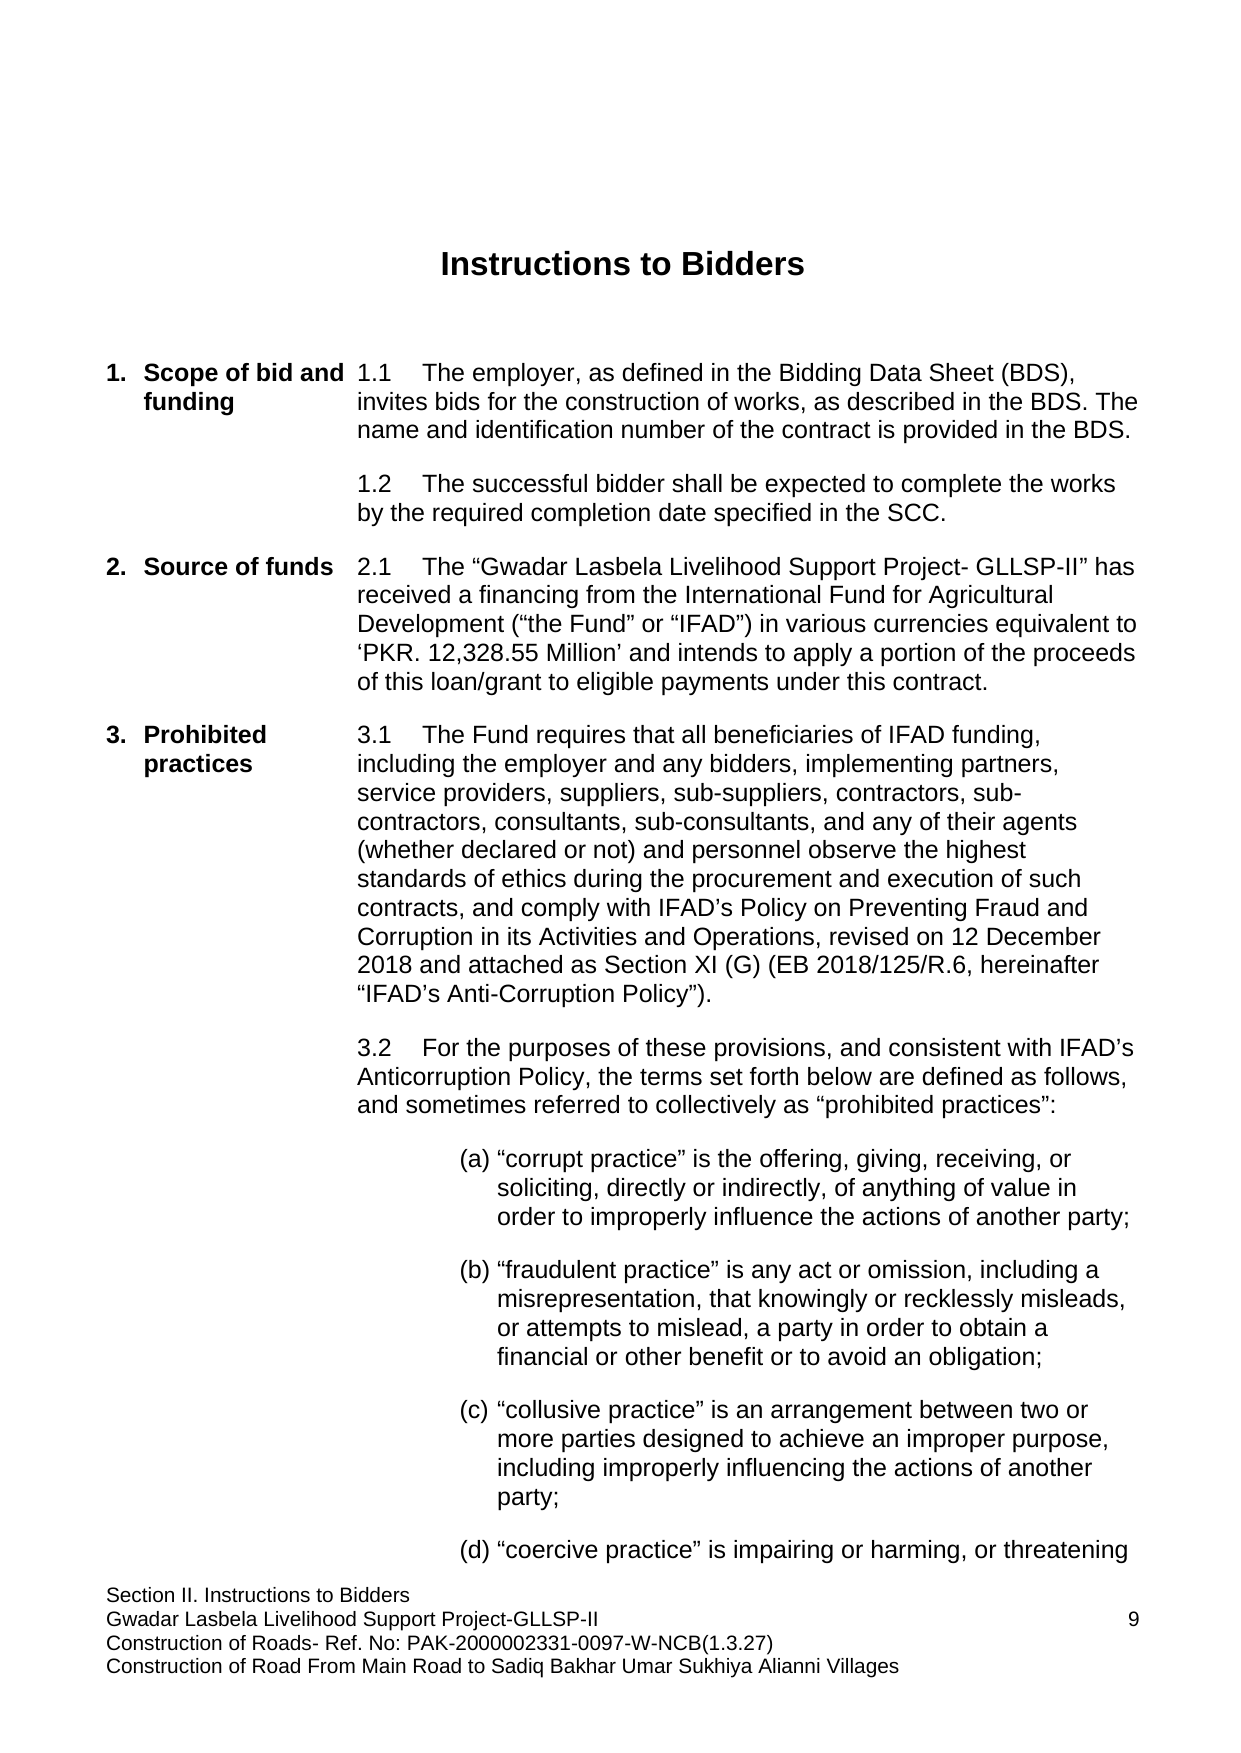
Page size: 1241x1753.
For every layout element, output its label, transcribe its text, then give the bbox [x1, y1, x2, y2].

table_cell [357, 695, 1139, 1564]
table_header Scope of bid and funding [106, 333, 357, 527]
table_cell The “Gwadar Lasbela Livelihood Support Project- GLLSP-II” has received a financing from the International Fund for Agricultural Development (“the Fund” or “IFAD”) in various currencies equivalent to ‘PKR. 12,328.55 Million’ and intends to apply a portion of the proceeds of this loan/grant to eligible payments under this contract. [357, 527, 1139, 695]
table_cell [106, 695, 357, 1564]
table_header The employer, as defined in the Bidding Data Sheet (BDS), invites bids for the construction of works, as described in the BDS. The name and identification number of the contract is provided in the BDS. The successful bidder shall be expected to complete the works by the required completion date specified in the SCC. [357, 333, 1139, 527]
text Instructions to Bidders [106, 244, 1140, 283]
table_cell Source of funds [106, 527, 357, 695]
